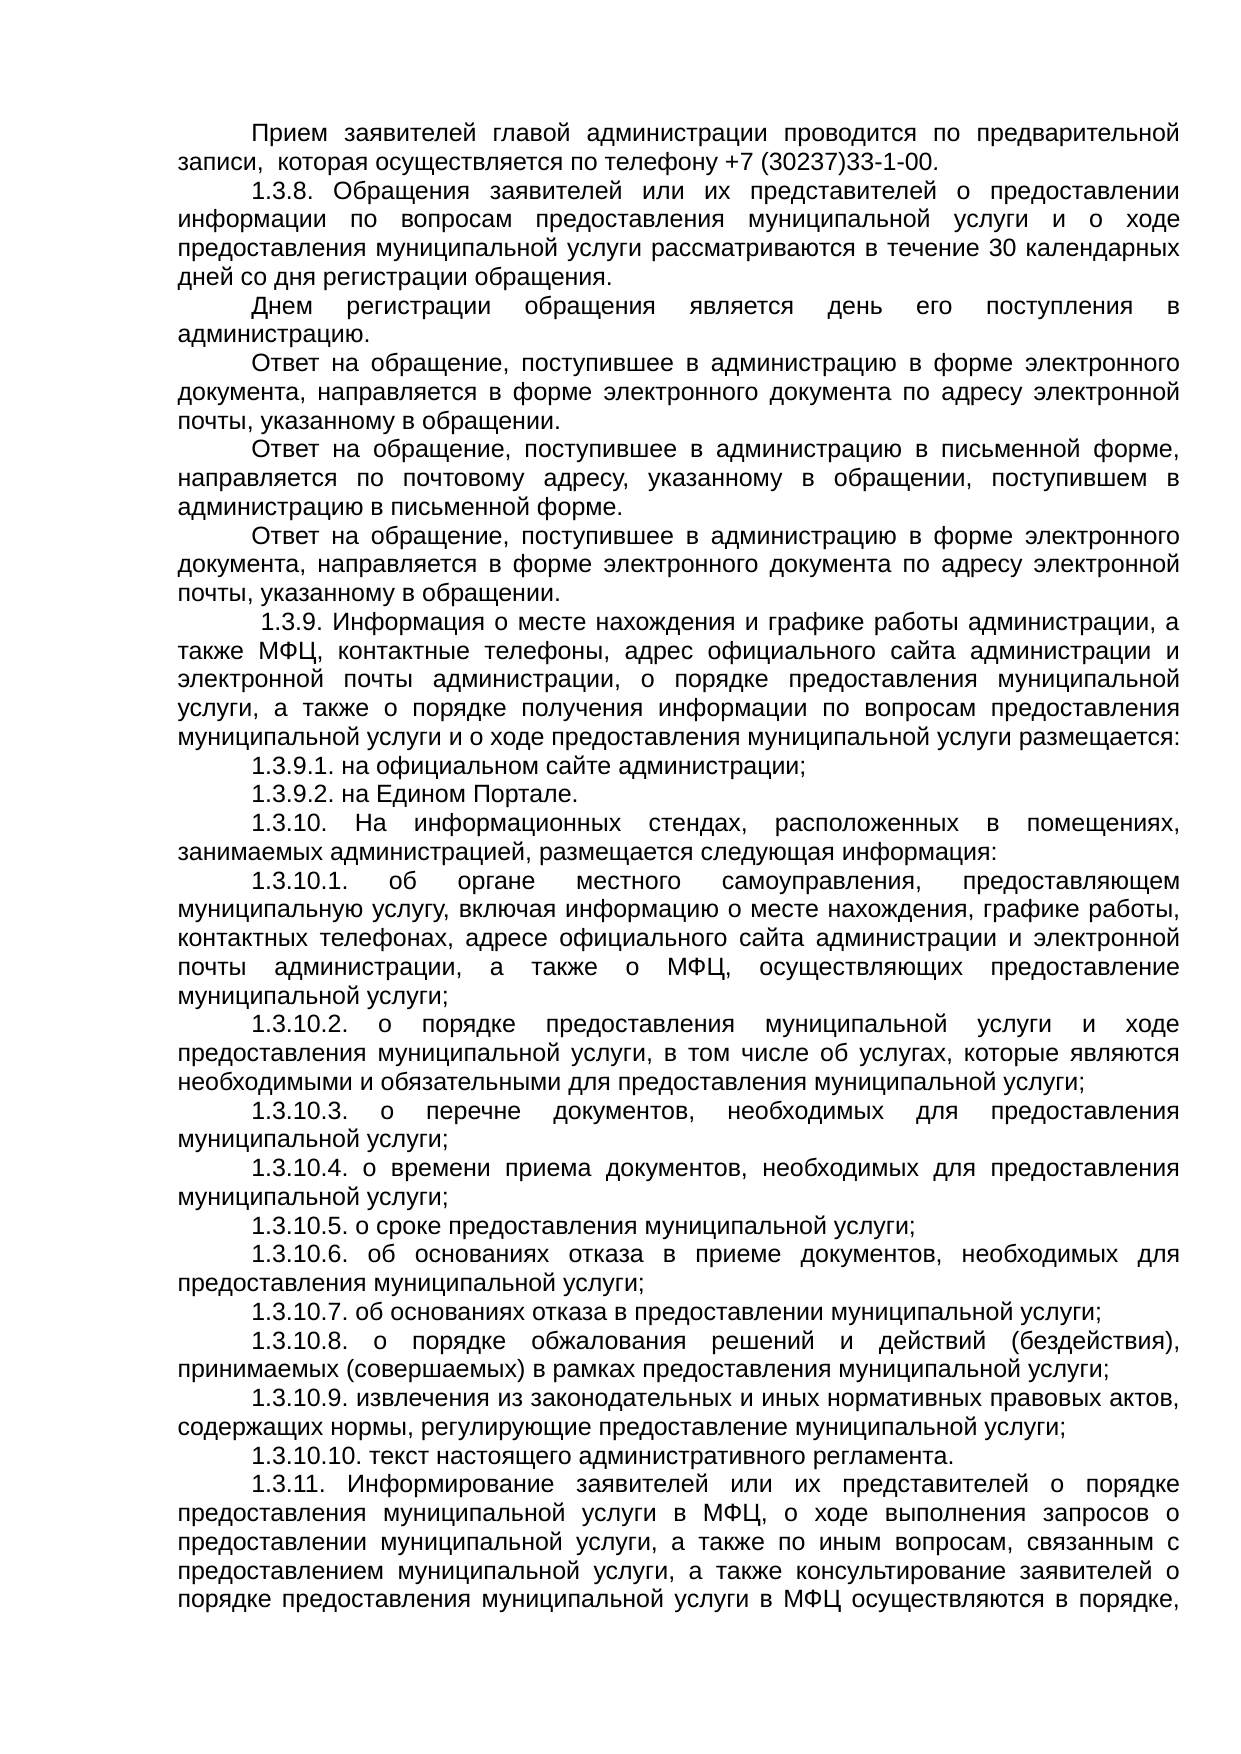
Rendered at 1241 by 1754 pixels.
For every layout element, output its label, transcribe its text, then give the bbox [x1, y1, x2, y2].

text 1.3.9.1. на официальном сайте администрации; [177, 751, 1181, 779]
text 1.3.10.1. об органе местного самоуправления, предоставляющем муниципальную услугу, включая информацию о месте нахождения, графике работы, контактных телефонах, адресе официального сайта администрации и электронной почты администрации, а также о МФЦ, осуществляющих предоставление муниципальной услуги; [177, 866, 1181, 1009]
text Ответ на обращение, поступившее в администрацию в форме электронного документа, направляется в форме электронного документа по адресу электронной почты, указанному в обращении. [177, 521, 1181, 607]
text 1.3.10.7. об основаниях отказа в предоставлении муниципальной услуги; [177, 1297, 1181, 1326]
text 1.3.10.9. извлечения из законодательных и иных нормативных правовых актов, содержащих нормы, регулирующие предоставление муниципальной услуги; [177, 1383, 1181, 1441]
text 1.3.10.3. о перечне документов, необходимых для предоставления муниципальной услуги; [177, 1096, 1181, 1153]
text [177, 1469, 1181, 1613]
text 1.3.10.2. о порядке предоставления муниципальной услуги и ходе предоставления муниципальной услуги, в том числе об услугах, которые являются необходимыми и обязательными для предоставления муниципальной услуги; [177, 1009, 1181, 1096]
text Ответ на обращение, поступившее в администрацию в форме электронного документа, направляется в форме электронного документа по адресу электронной почты, указанному в обращении. [177, 348, 1181, 434]
text 1.3.10.5. о сроке предоставления муниципальной услуги; [177, 1211, 1181, 1239]
text 1.3.10.10. текст настоящего административного регламента. [177, 1441, 1181, 1469]
text 1.3.10.8. о порядке обжалования решений и действий (бездействия), принимаемых (совершаемых) в рамках предоставления муниципальной услуги; [177, 1326, 1181, 1383]
text Прием заявителей главой администрации проводится по предварительной записи, которая осуществляется по телефону +7 (30237)33-1-00. [177, 118, 1181, 176]
text Ответ на обращение, поступившее в администрацию в письменной форме, направляется по почтовому адресу, указанному в обращении, поступившем в администрацию в письменной форме. [177, 434, 1181, 521]
text 1.3.10. На информационных стендах, расположенных в помещениях, занимаемых администрацией, размещается следующая информация: [177, 808, 1181, 866]
text 1.3.9. Информация о месте нахождения и графике работы администрации, а также МФЦ, контактные телефоны, адрес официального сайта администрации и электронной почты администрации, о порядке предоставления муниципальной услуги, а также о порядке получения информации по вопросам предоставления муниципальной услуги и о ходе предоставления муниципальной услуги размещается: [177, 607, 1181, 751]
text Днем регистрации обращения является день его поступления в администрацию. [177, 291, 1181, 348]
text 1.3.10.6. об основаниях отказа в приеме документов, необходимых для предоставления муниципальной услуги; [177, 1239, 1181, 1297]
text 1.3.9.2. на Едином Портале. [177, 779, 1181, 808]
text 1.3.8. Обращения заявителей или их представителей о предоставлении информации по вопросам предоставления муниципальной услуги и о ходе предоставления муниципальной услуги рассматриваются в течение 30 календарных дней со дня регистрации обращения. [177, 176, 1181, 291]
text 1.3.10.4. о времени приема документов, необходимых для предоставления муниципальной услуги; [177, 1153, 1181, 1211]
